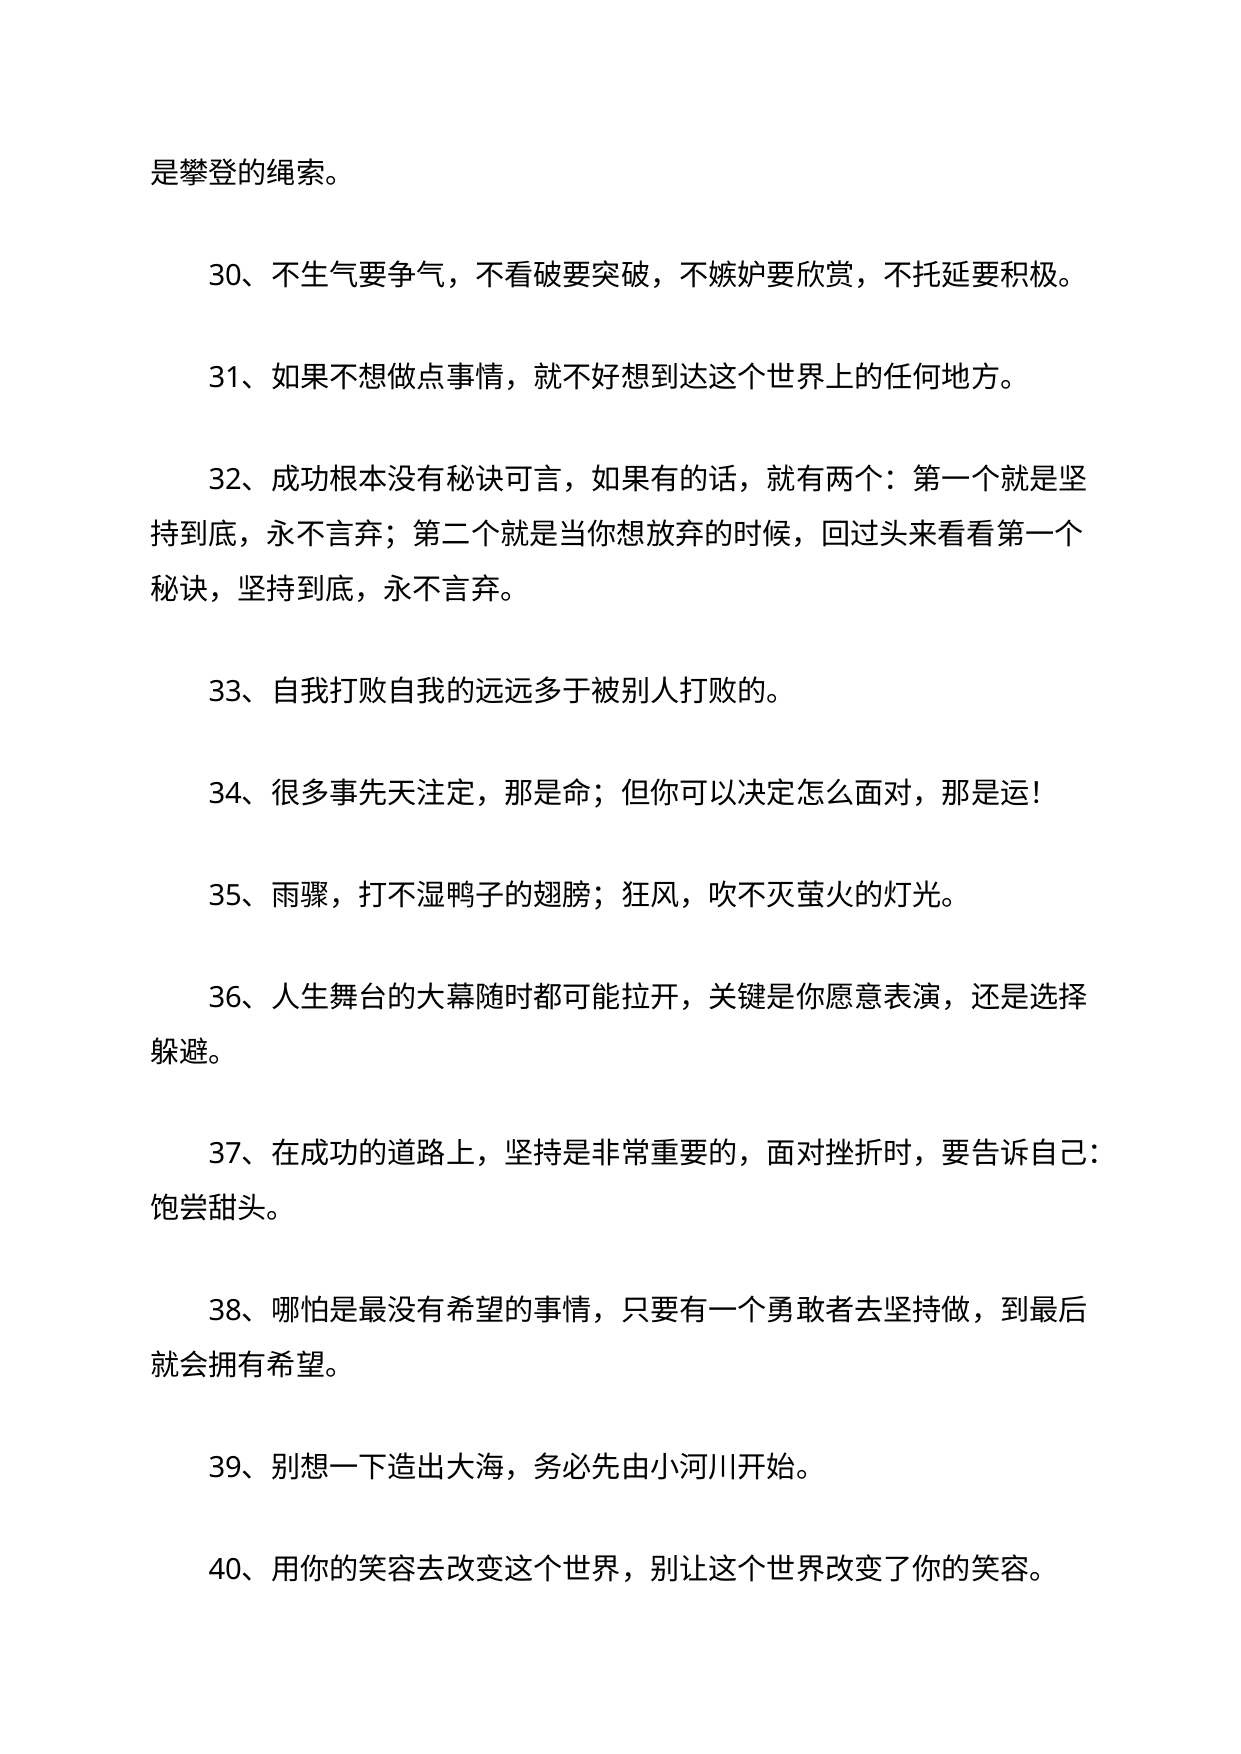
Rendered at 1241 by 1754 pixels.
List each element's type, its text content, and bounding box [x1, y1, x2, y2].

text 30、不生气要争气，不看破要突破，不嫉妒要欣赏，不托延要积极。 [150, 252, 1090, 294]
text 34、很多事先天注定，那是命；但你可以决定怎么面对，那是运！ [150, 769, 1090, 812]
text 38、哪怕是最没有希望的事情，只要有一个勇敢者去坚持做，到最后就会拥有希望。 [150, 1287, 1090, 1384]
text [150, 150, 1090, 192]
text 40、用你的笑容去改变这个世界，别让这个世界改变了你的笑容。 [150, 1546, 1090, 1588]
text 31、如果不想做点事情，就不好想到达这个世界上的任何地方。 [150, 354, 1090, 396]
text 35、雨骤，打不湿鸭子的翅膀；狂风，吹不灭萤火的灯光。 [150, 871, 1090, 914]
text 32、成功根本没有秘诀可言，如果有的话，就有两个：第一个就是坚持到底，永不言弃；第二个就是当你想放弃的时候，回过头来看看第一个秘诀，坚持到底，永不言弃。 [150, 456, 1090, 608]
text 33、自我打败自我的远远多于被别人打败的。 [150, 667, 1090, 710]
text 37、在成功的道路上，坚持是非常重要的，面对挫折时，要告诉自己：饱尝甜头。 [150, 1130, 1090, 1227]
text 36、人生舞台的大幕随时都可能拉开，关键是你愿意表演，还是选择躲避。 [150, 973, 1090, 1071]
text 39、别想一下造出大海，务必先由小河川开始。 [150, 1444, 1090, 1486]
